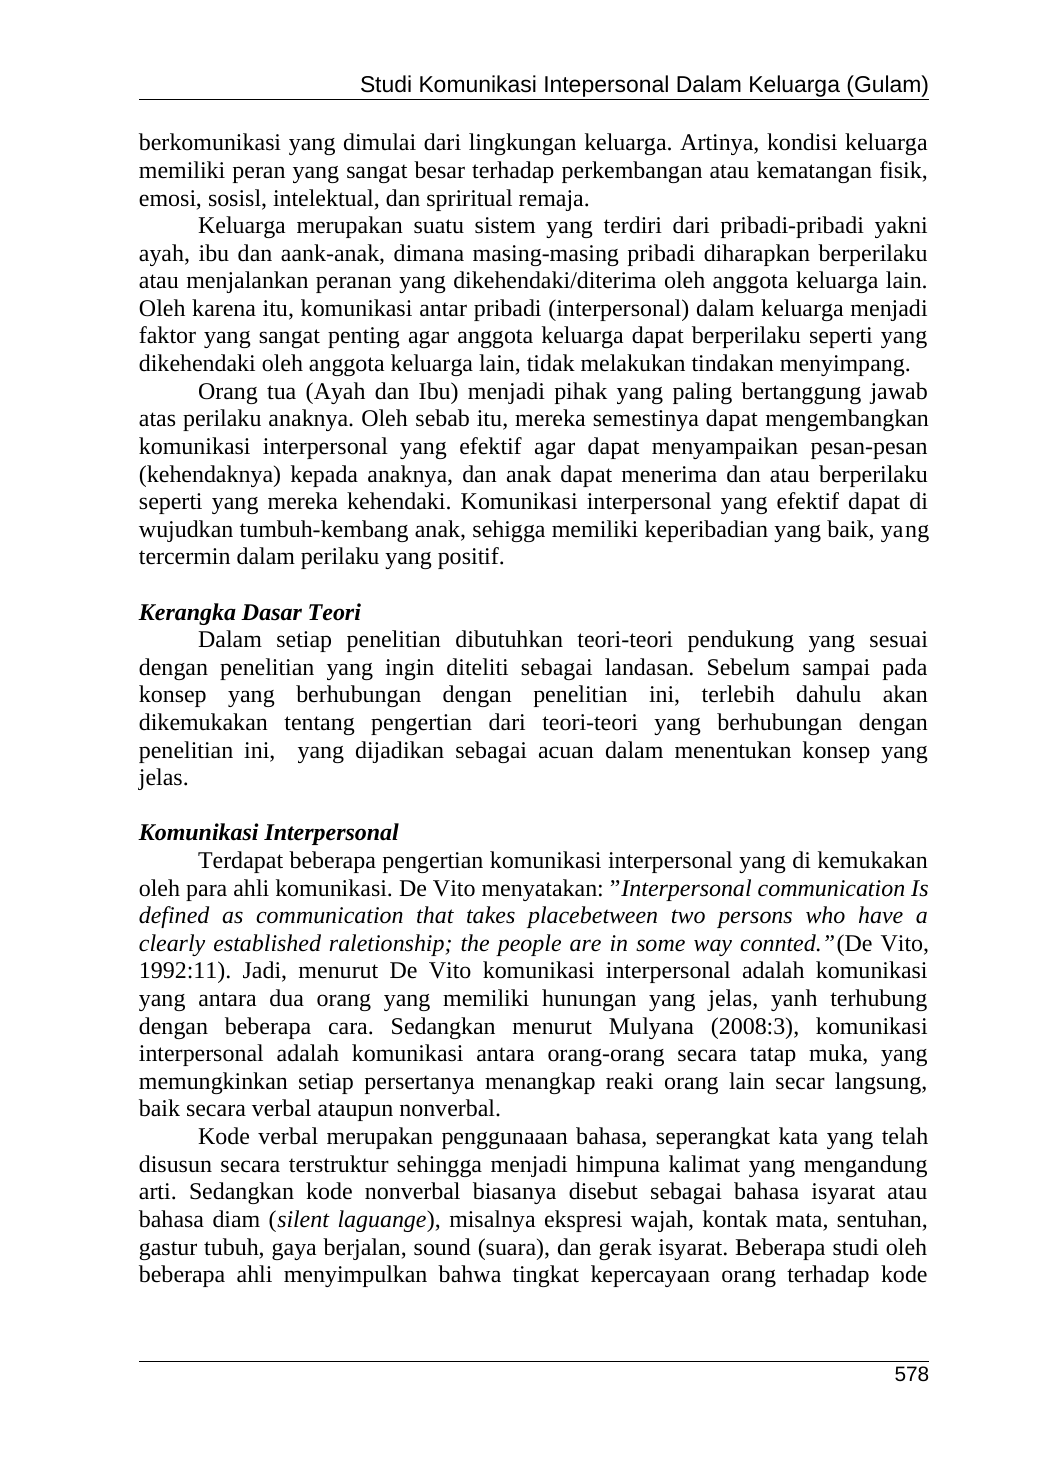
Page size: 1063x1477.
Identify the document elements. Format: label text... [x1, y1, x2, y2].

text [139, 128, 929, 211]
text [139, 1122, 929, 1288]
text Terdapat beberapa pengertian komunikasi interpersonal yang di kemukakan oleh para ahli komunikasi. De Vito menyatakan: ”Interpersonal communication Is defined as communication that takes placebetween two persons who have a clearly established raletionship; the people are in some way connted.”(De Vito, 1992:11). Jadi, menurut De Vito komunikasi interpersonal adalah komunikasi yang antara dua orang yang memiliki hunungan yang jelas, yanh terhubung dengan beberapa cara. Sedangkan menurut Mulyana (2008:3), komunikasi interpersonal adalah komunikasi antara orang-orang secara tatap muka, yang memungkinkan setiap persertanya menangkap reaki orang lain secar langsung, baik secara verbal ataupun nonverbal. [139, 846, 929, 1122]
text Keluarga merupakan suatu sistem yang terdiri dari pribadi-pribadi yakni ayah, ibu dan aank-anak, dimana masing-masing pribadi diharapkan berperilaku atau menjalankan peranan yang dikehendaki/diterima oleh anggota keluarga lain. Oleh karena itu, komunikasi antar pribadi (interpersonal) dalam keluarga menjadi faktor yang sangat penting agar anggota keluarga dapat berperilaku seperti yang dikehendaki oleh anggota keluarga lain, tidak melakukan tindakan menyimpang. [139, 211, 929, 377]
text Dalam setiap penelitian dibutuhkan teori-teori pendukung yang sesuai dengan penelitian yang ingin diteliti sebagai landasan. Sebelum sampai pada konsep yang berhubungan dengan penelitian ini, terlebih dahulu akan dikemukakan tentang pengertian dari teori-teori yang berhubungan dengan penelitian ini, yang dijadikan sebagai acuan dalam menentukan konsep yang jelas. [139, 625, 929, 791]
list Kerangka Dasar Teori [139, 598, 929, 625]
text Komunikasi Interpersonal [139, 818, 929, 846]
text Orang tua (Ayah dan Ibu) menjadi pihak yang paling bertanggung jawab atas perilaku anaknya. Oleh sebab itu, mereka semestinya dapat mengembangkan komunikasi interpersonal yang efektif agar dapat menyampaikan pesan-pesan (kehendaknya) kepada anaknya, dan anak dapat menerima dan atau berperilaku seperti yang mereka kehendaki. Komunikasi interpersonal yang efektif dapat di wujudkan tumbuh-kembang anak, sehigga memiliki keperibadian yang baik, yang tercermin dalam perilaku yang positif. [139, 377, 929, 570]
